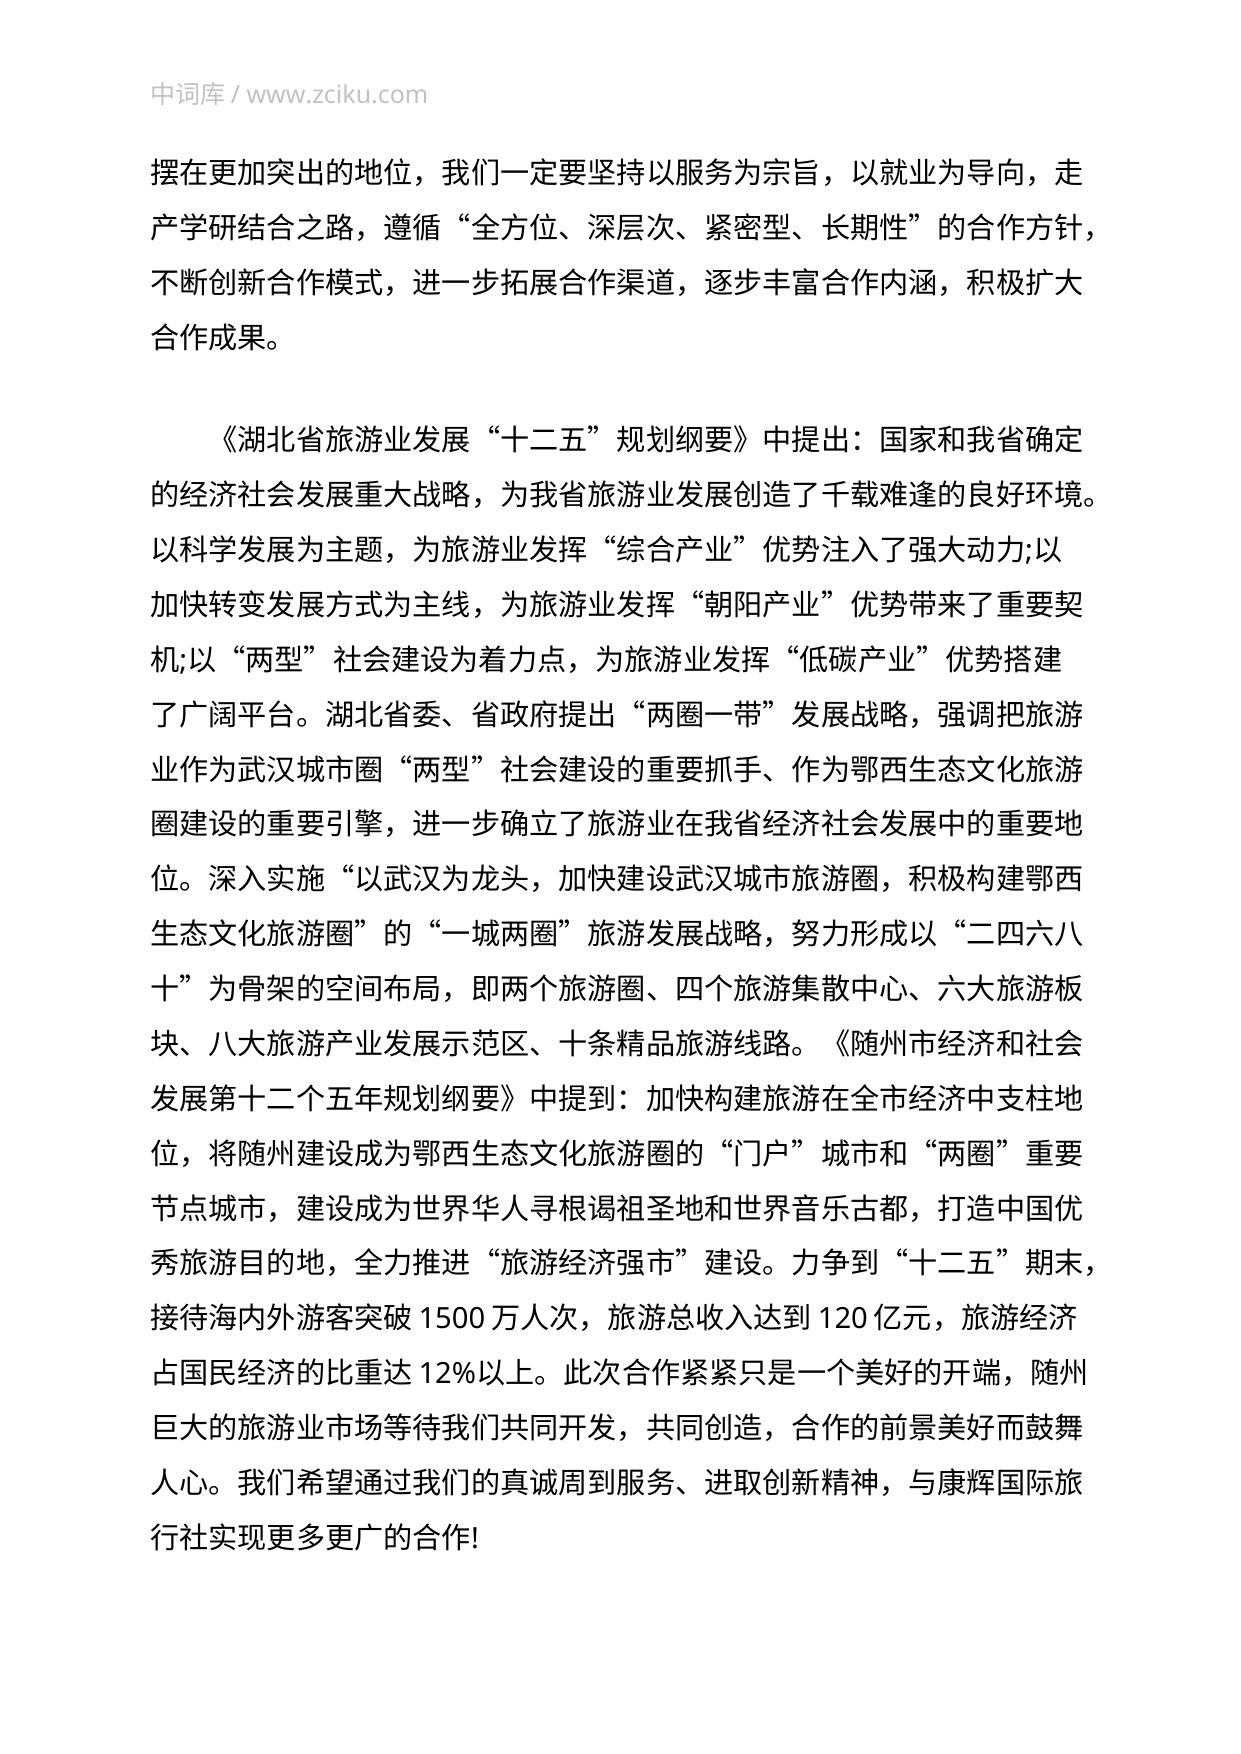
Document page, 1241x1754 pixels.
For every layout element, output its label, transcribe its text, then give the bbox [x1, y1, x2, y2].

text 《湖北省旅游业发展“十二五”规划纲要》中提出：国家和我省确定的经济社会发展重大战略，为我省旅游业发展创造了千载难逢的良好环境。以科学发展为主题，为旅游业发挥“综合产业”优势注入了强大动力;以加快转变发展方式为主线，为旅游业发挥“朝阳产业”优势带来了重要契机;以“两型”社会建设为着力点，为旅游业发挥“低碳产业”优势搭建了广阔平台。湖北省委、省政府提出“两圈一带”发展战略，强调把旅游业作为武汉城市圈“两型”社会建设的重要抓手、作为鄂西生态文化旅游圈建设的重要引擎，进一步确立了旅游业在我省经济社会发展中的重要地位。深入实施“以武汉为龙头，加快建设武汉城市旅游圈，积极构建鄂西生态文化旅游圈”的“一城两圈”旅游发展战略，努力形成以“二四六八十”为骨架的空间布局，即两个旅游圈、四个旅游集散中心、六大旅游板块、八大旅游产业发展示范区、十条精品旅游线路。《随州市经济和社会发展第十二个五年规划纲要》中提到：加快构建旅游在全市经济中支柱地位，将随州建设成为鄂西生态文化旅游圈的“门户”城市和“两圈”重要节点城市，建设成为世界华人寻根谒祖圣地和世界音乐古都，打造中国优秀旅游目的地，全力推进“旅游经济强市”建设。力争到“十二五”期末，接待海内外游客突破1500万人次，旅游总收入达到120亿元，旅游经济占国民经济的比重达12%以上。此次合作紧紧只是一个美好的开端，随州巨大的旅游业市场等待我们共同开发，共同创造，合作的前景美好而鼓舞人心。我们希望通过我们的真诚周到服务、进取创新精神，与康辉国际旅行社实现更多更广的合作! [150, 416, 1090, 1557]
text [150, 150, 1090, 357]
